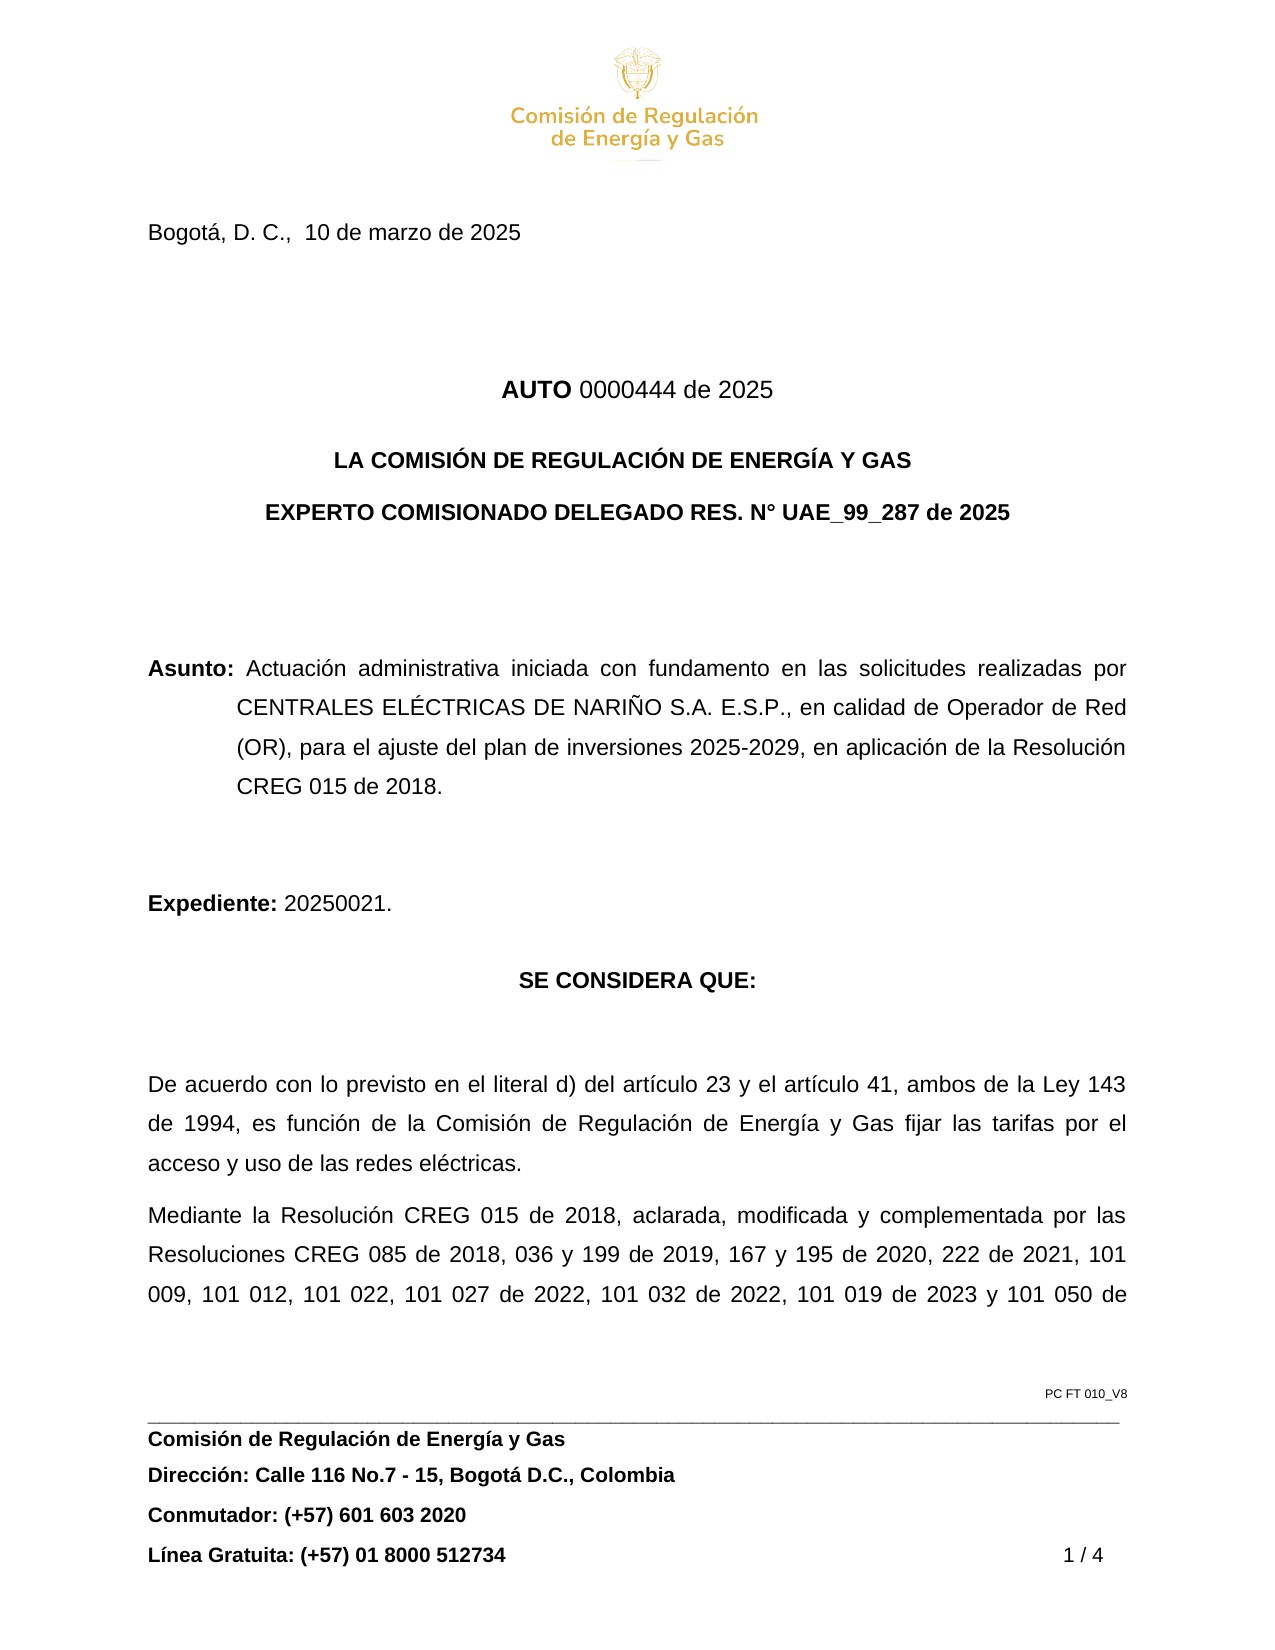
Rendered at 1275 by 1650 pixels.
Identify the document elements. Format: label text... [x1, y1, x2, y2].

text De acuerdo con lo previsto en el literal d) del artículo 23 y el artículo 41, ambos de la Ley 143 de 1994, es función de la Comisión de Regulación de Energía y Gas fijar las tarifas por el acceso y uso de las redes eléctricas. [148, 1071, 1127, 1176]
text AUTO 0000444 de 2025 [148, 374, 1127, 403]
picture [511, 47, 761, 161]
text Asunto: Actuación administrativa iniciada con fundamento en las solicitudes realizadas por CENTRALES ELÉCTRICAS DE NARIÑO S.A. E.S.P., en calidad de Operador de Red (OR), para el ajuste del plan de inversiones 2025-2029, en aplicación de la Resolución CREG 015 de 2018. [148, 655, 1127, 799]
text EXPERTO COMISIONADO DELEGADO RES. N° UAE_99_287 de 2025 [148, 499, 1127, 525]
text Expediente: 20250021. [148, 890, 1127, 916]
text SE CONSIDERA QUE: [148, 967, 1127, 993]
text Bogotá, D. C., 10 de marzo de 2025 [148, 219, 1127, 245]
text LA COMISIÓN DE REGULACIÓN DE ENERGÍA Y GAS [148, 447, 1098, 473]
